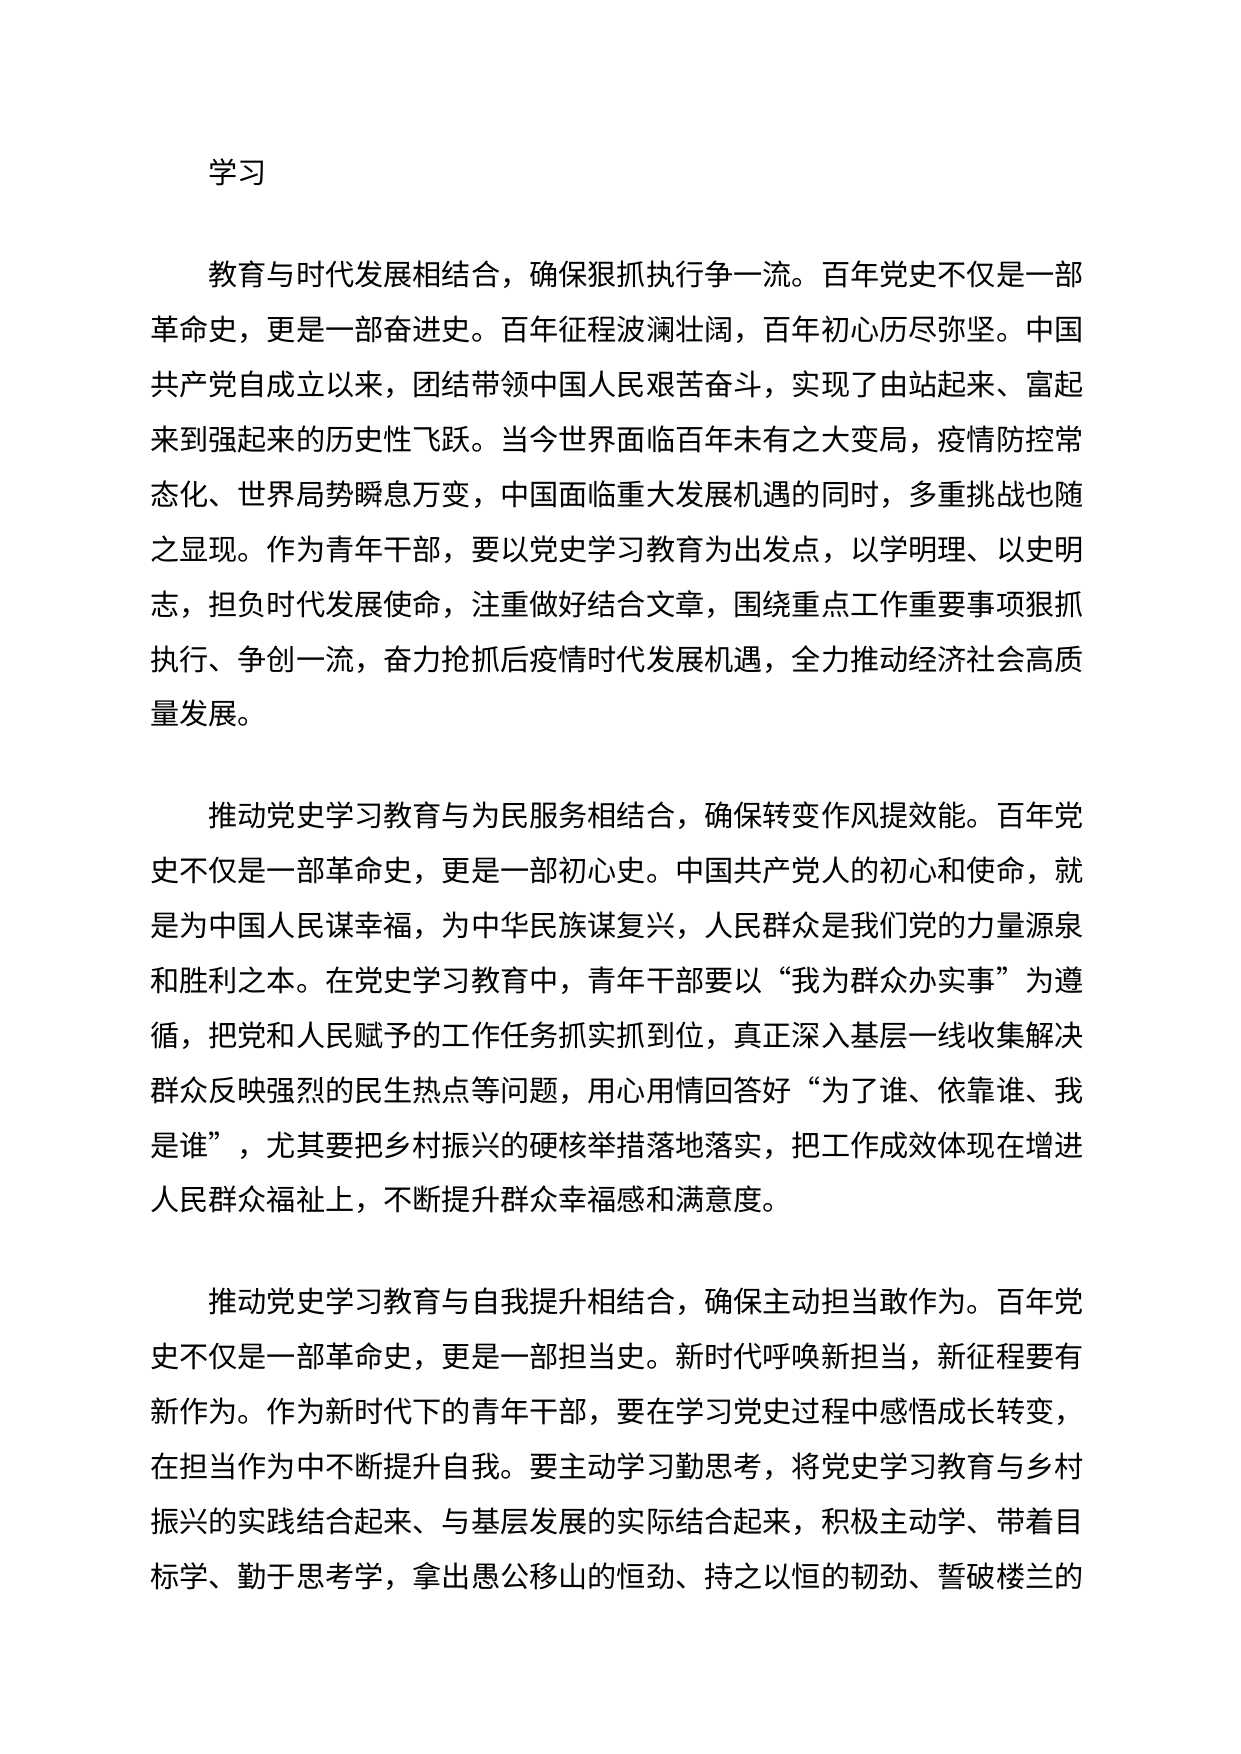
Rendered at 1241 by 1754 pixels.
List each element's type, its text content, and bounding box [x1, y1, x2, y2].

text 教育与时代发展相结合，确保狠抓执行争一流。百年党史不仅是一部革命史，更是一部奋进史。百年征程波澜壮阔，百年初心历尽弥坚。中国共产党自成立以来，团结带领中国人民艰苦奋斗，实现了由站起来、富起来到强起来的历史性飞跃。当今世界面临百年未有之大变局，疫情防控常态化、世界局势瞬息万变，中国面临重大发展机遇的同时，多重挑战也随之显现。作为青年干部，要以党史学习教育为出发点，以学明理、以史明志，担负时代发展使命，注重做好结合文章，围绕重点工作重要事项狠抓执行、争创一流，奋力抢抓后疫情时代发展机遇，全力推动经济社会高质量发展。 [150, 252, 1090, 733]
text 学习 [150, 150, 1090, 192]
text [150, 1279, 1090, 1596]
text 推动党史学习教育与为民服务相结合，确保转变作风提效能。百年党史不仅是一部革命史，更是一部初心史。中国共产党人的初心和使命，就是为中国人民谋幸福，为中华民族谋复兴，人民群众是我们党的力量源泉和胜利之本。在党史学习教育中，青年干部要以“我为群众办实事”为遵循，把党和人民赋予的工作任务抓实抓到位，真正深入基层一线收集解决群众反映强烈的民生热点等问题，用心用情回答好“为了谁、依靠谁、我是谁”，尤其要把乡村振兴的硬核举措落地落实，把工作成效体现在增进人民群众福祉上，不断提升群众幸福感和满意度。 [150, 793, 1090, 1219]
